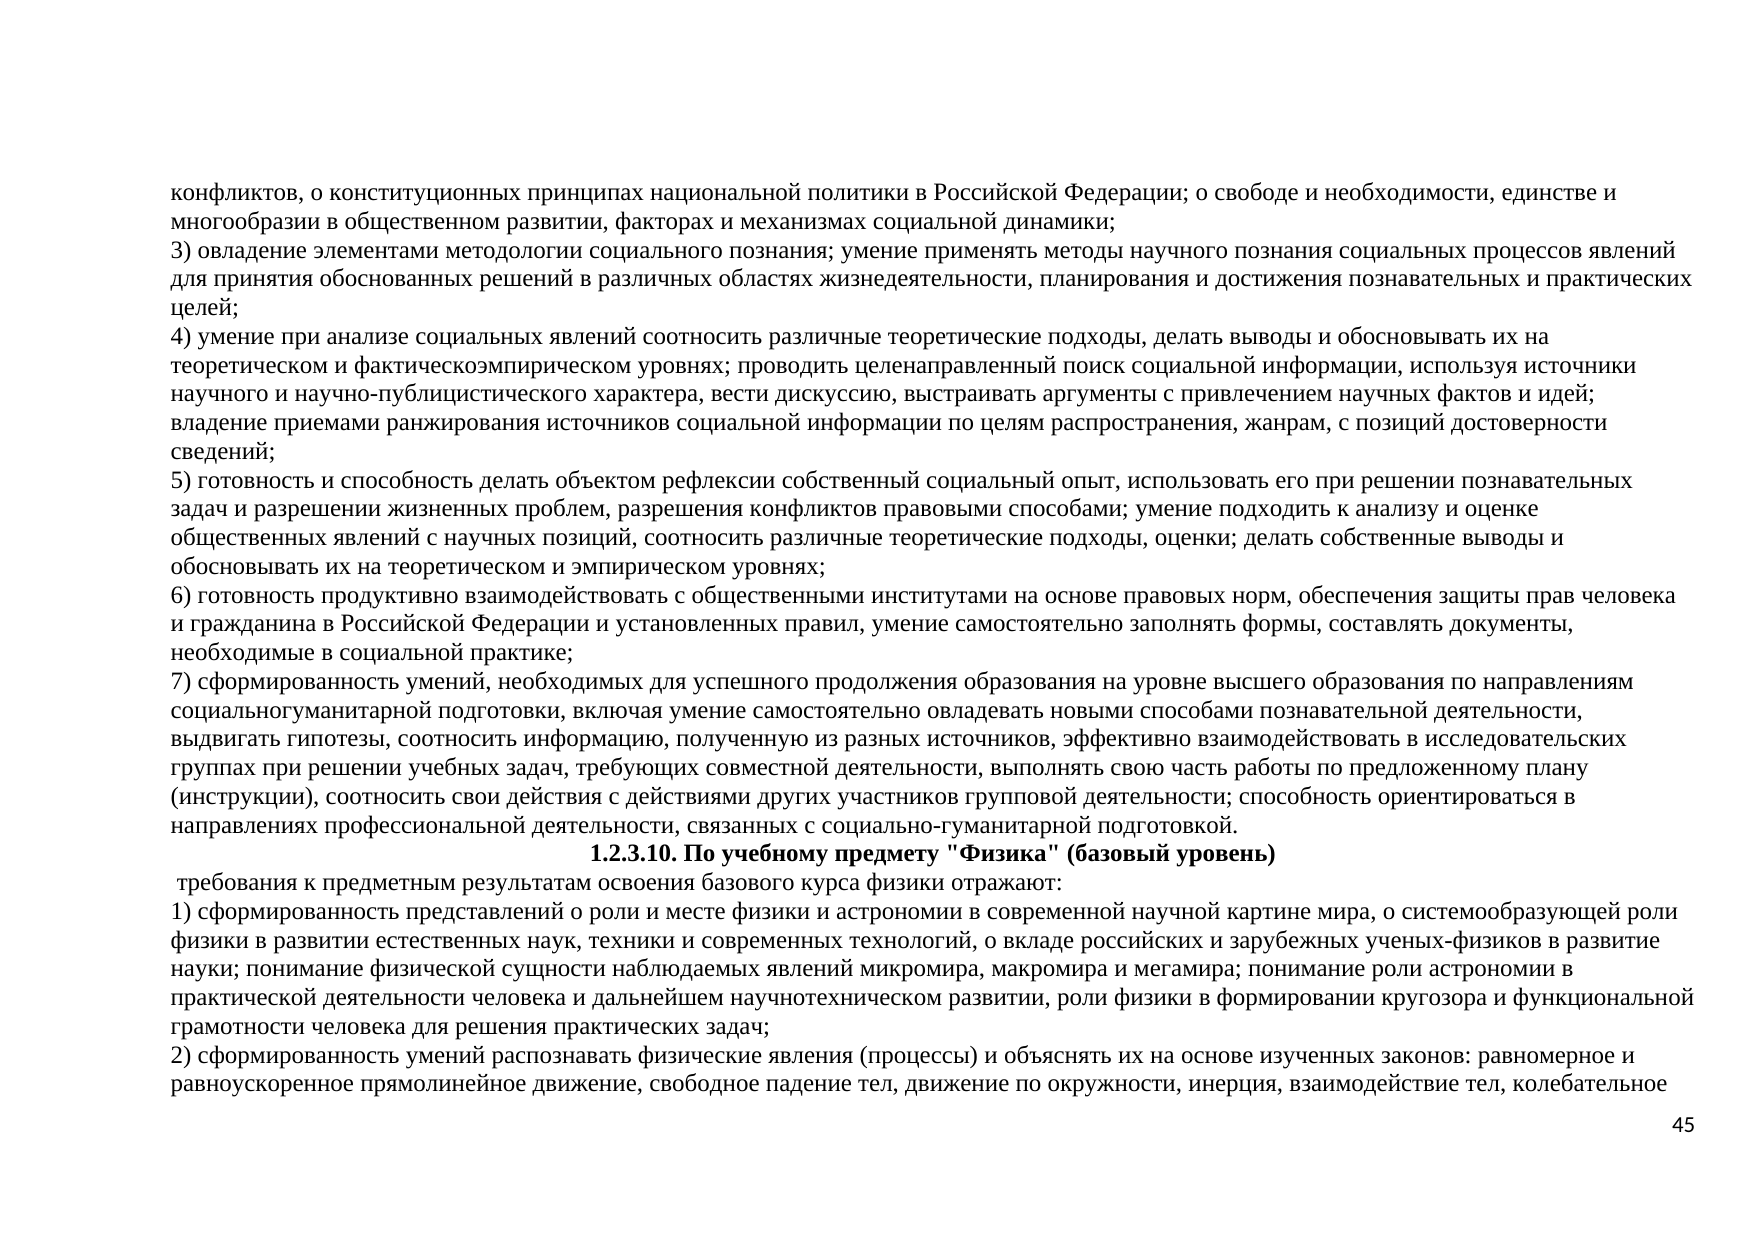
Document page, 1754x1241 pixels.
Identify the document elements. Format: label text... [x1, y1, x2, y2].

list требования к предметным результатам освоения базового курса физики отражают: [170, 867, 1695, 896]
list 1.2.3.10. По учебному предмету "Физика" (базовый уровень) [170, 838, 1695, 867]
list 1) сформированность представлений о роли и месте физики и астрономии в современной научной картине мира, о системообразующей роли физики в развитии естественных наук, техники и современных технологий, о вкладе российских и зарубежных ученых-физиков в развитие науки; понимание физической сущности наблюдаемых явлений микромира, макромира и мегамира; понимание роли астрономии в практической деятельности человека и дальнейшем научнотехническом развитии, роли физики в формировании кругозора и функциональной грамотности человека для решения практических задач; [170, 896, 1695, 1040]
list 3) овладение элементами методологии социального познания; умение применять методы научного познания социальных процессов явлений для принятия обоснованных решений в различных областях жизнедеятельности, планирования и достижения познавательных и практических целей; [170, 235, 1695, 321]
list 4) умение при анализе социальных явлений соотносить различные теоретические подходы, делать выводы и обосновывать их на теоретическом и фактическоэмпирическом уровнях; проводить целенаправленный поиск социальной информации, используя источники научного и научно-публицистического характера, вести дискуссию, выстраивать аргументы с привлечением научных фактов и идей; владение приемами ранжирования источников социальной информации по целям распространения, жанрам, с позиций достоверности сведений; [170, 321, 1695, 465]
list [170, 177, 1695, 235]
list 7) сформированность умений, необходимых для успешного продолжения образования на уровне высшего образования по направлениям социальногуманитарной подготовки, включая умение самостоятельно овладевать новыми способами познавательной деятельности, выдвигать гипотезы, соотносить информацию, полученную из разных источников, эффективно взаимодействовать в исследовательских группах при решении учебных задач, требующих совместной деятельности, выполнять свою часть работы по предложенному плану (инструкции), соотносить свои действия с действиями других участников групповой деятельности; способность ориентироваться в направлениях профессиональной деятельности, связанных с социально-гуманитарной подготовкой. [170, 666, 1695, 838]
list 6) готовность продуктивно взаимодействовать с общественными институтами на основе правовых норм, обеспечения защиты прав человека и гражданина в Российской Федерации и установленных правил, умение самостоятельно заполнять формы, составлять документы, необходимые в социальной практике; [170, 580, 1695, 666]
list 5) готовность и способность делать объектом рефлексии собственный социальный опыт, использовать его при решении познавательных задач и разрешении жизненных проблем, разрешения конфликтов правовыми способами; умение подходить к анализу и оценке общественных явлений с научных позиций, соотносить различные теоретические подходы, оценки; делать собственные выводы и обосновывать их на теоретическом и эмпирическом уровнях; [170, 465, 1695, 580]
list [170, 1040, 1695, 1097]
